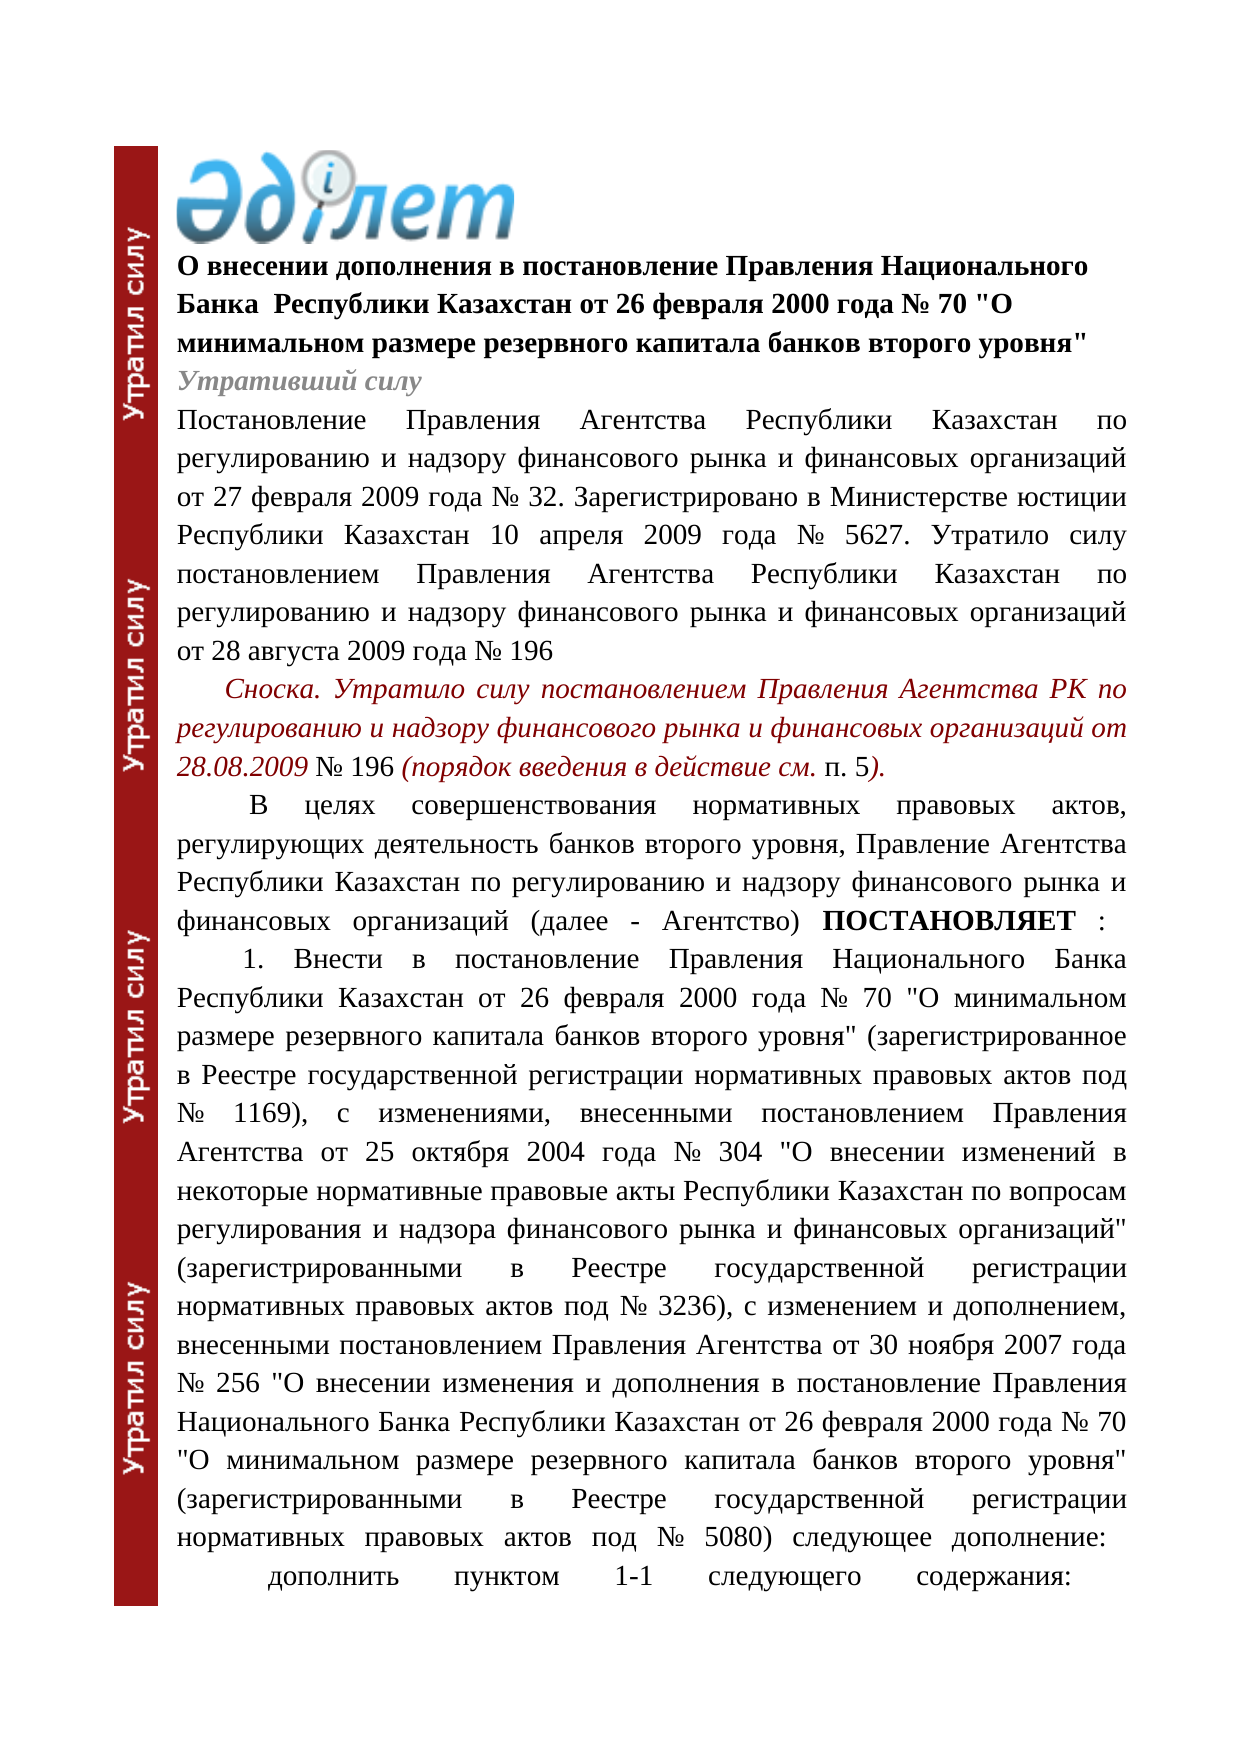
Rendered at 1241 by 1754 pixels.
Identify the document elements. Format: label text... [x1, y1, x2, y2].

picture [114, 358, 158, 363]
text Сноска. Утратило силу постановлением Правления Агентства РК по регулированию и надзору финансового рынка и финансовых организаций от 28.08.2009 № 196 (порядок введения в действие см. п. 5). [112, 672, 1128, 782]
picture [176, 150, 515, 244]
picture [114, 667, 158, 672]
picture [114, 146, 158, 248]
text О внесении дополнения в постановление Правления Национального Банка Республики Казахстан от 26 февраля 2000 года № 70 "О минимальном размере резервного капитала банков второго уровня" [112, 248, 1128, 358]
text Утративший силу [112, 363, 1128, 397]
text Постановление Правления Агентства Республики Казахстан по регулированию и надзору финансового рынка и финансовых организаций от 27 февраля 2009 года № 32. Зарегистрировано в Министерстве юстиции Республики Казахстан 10 апреля 2009 года № 5627. Утратило силу постановлением Правления Агентства Республики Казахстан по регулированию и надзору финансового рынка и финансовых организаций от 28 августа 2009 года № 196 [112, 402, 1128, 667]
picture [114, 397, 158, 402]
picture [114, 1592, 158, 1606]
picture [114, 782, 158, 787]
